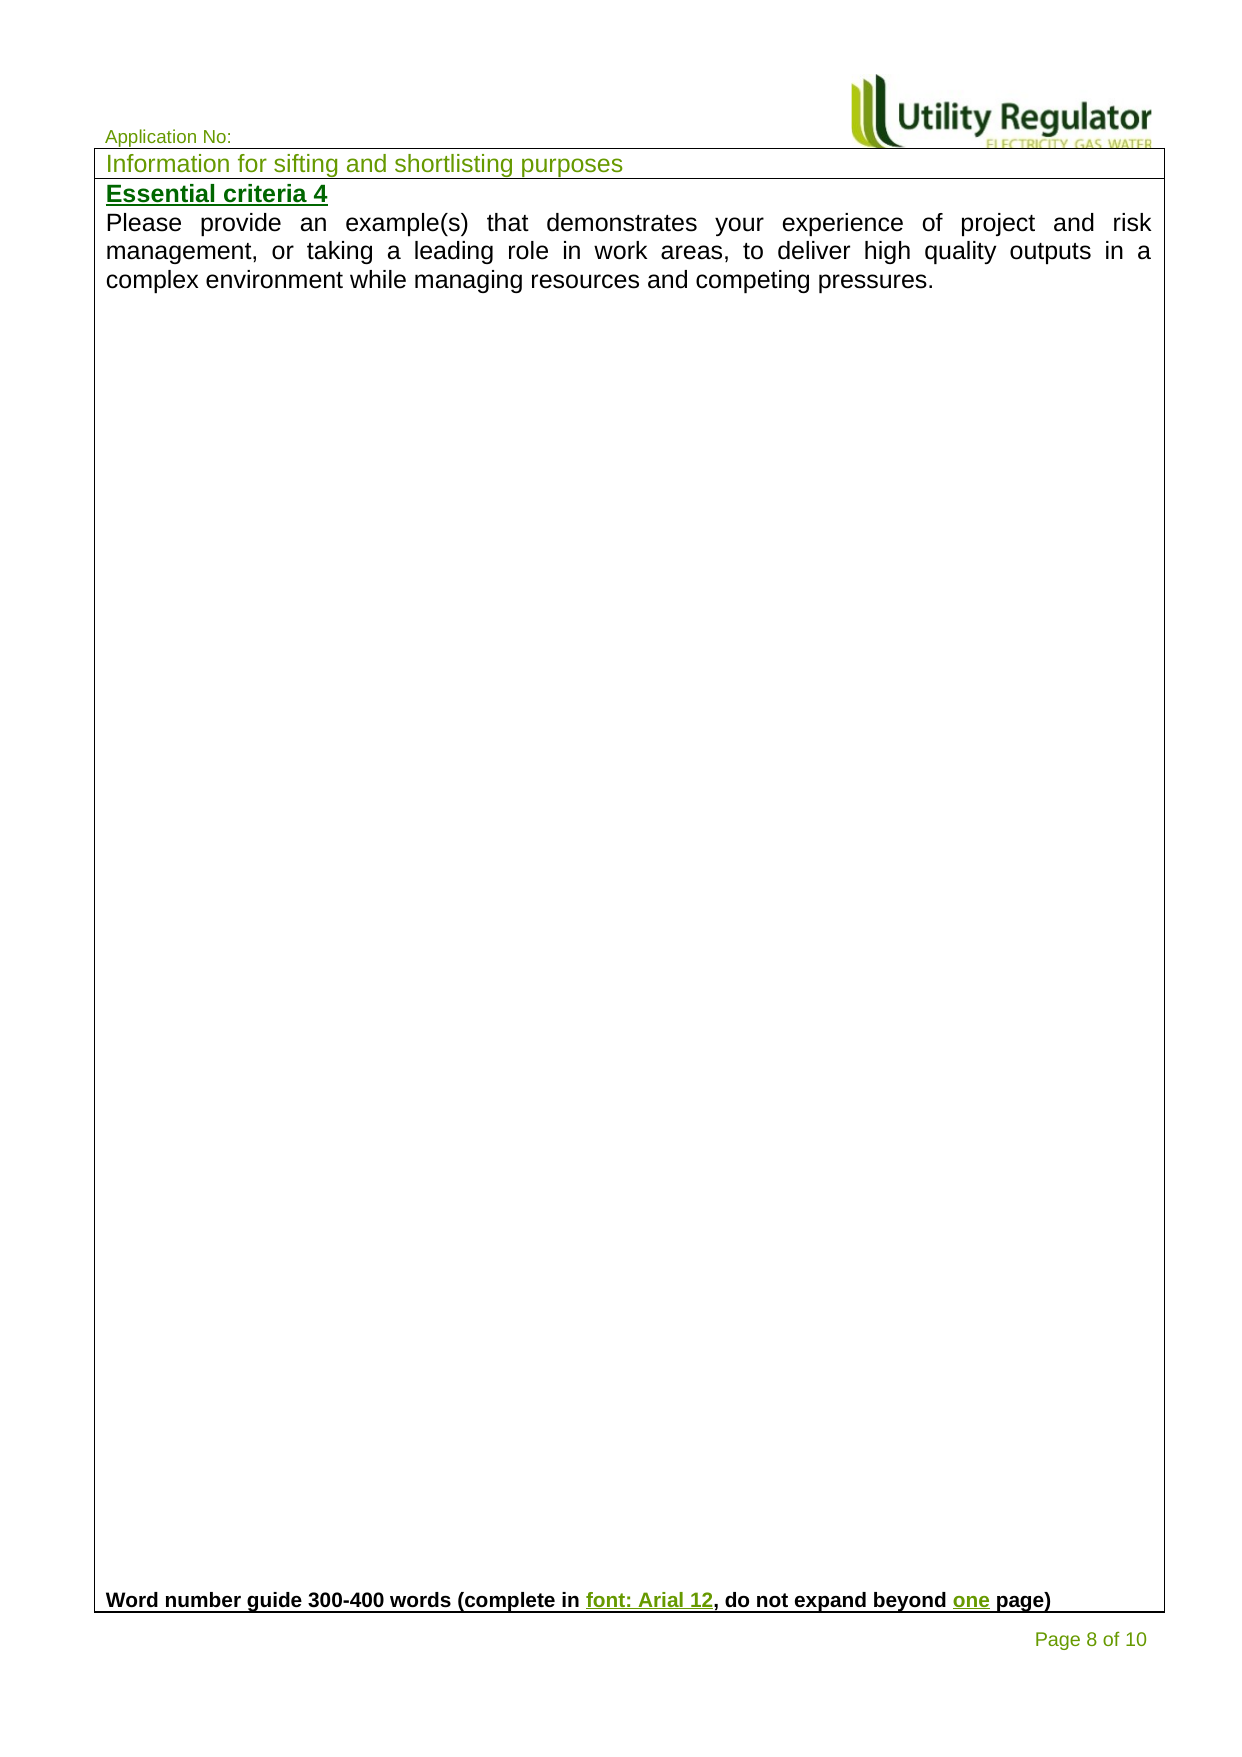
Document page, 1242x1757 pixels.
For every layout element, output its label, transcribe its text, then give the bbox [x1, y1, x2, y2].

picture [851, 74, 1152, 148]
table_cell Essential criteria 4 Please provide an example(s) that demonstrates your experience of project and risk management, or taking a leading role in work areas, to deliver high quality outputs in a complex environment while managing resources and competing pressures. Word number guide 300-400 words (complete in font: Arial 12, do not expand beyond one page) [95, 179, 1164, 1611]
table_cell Information for sifting and shortlisting purposes [95, 149, 1164, 178]
